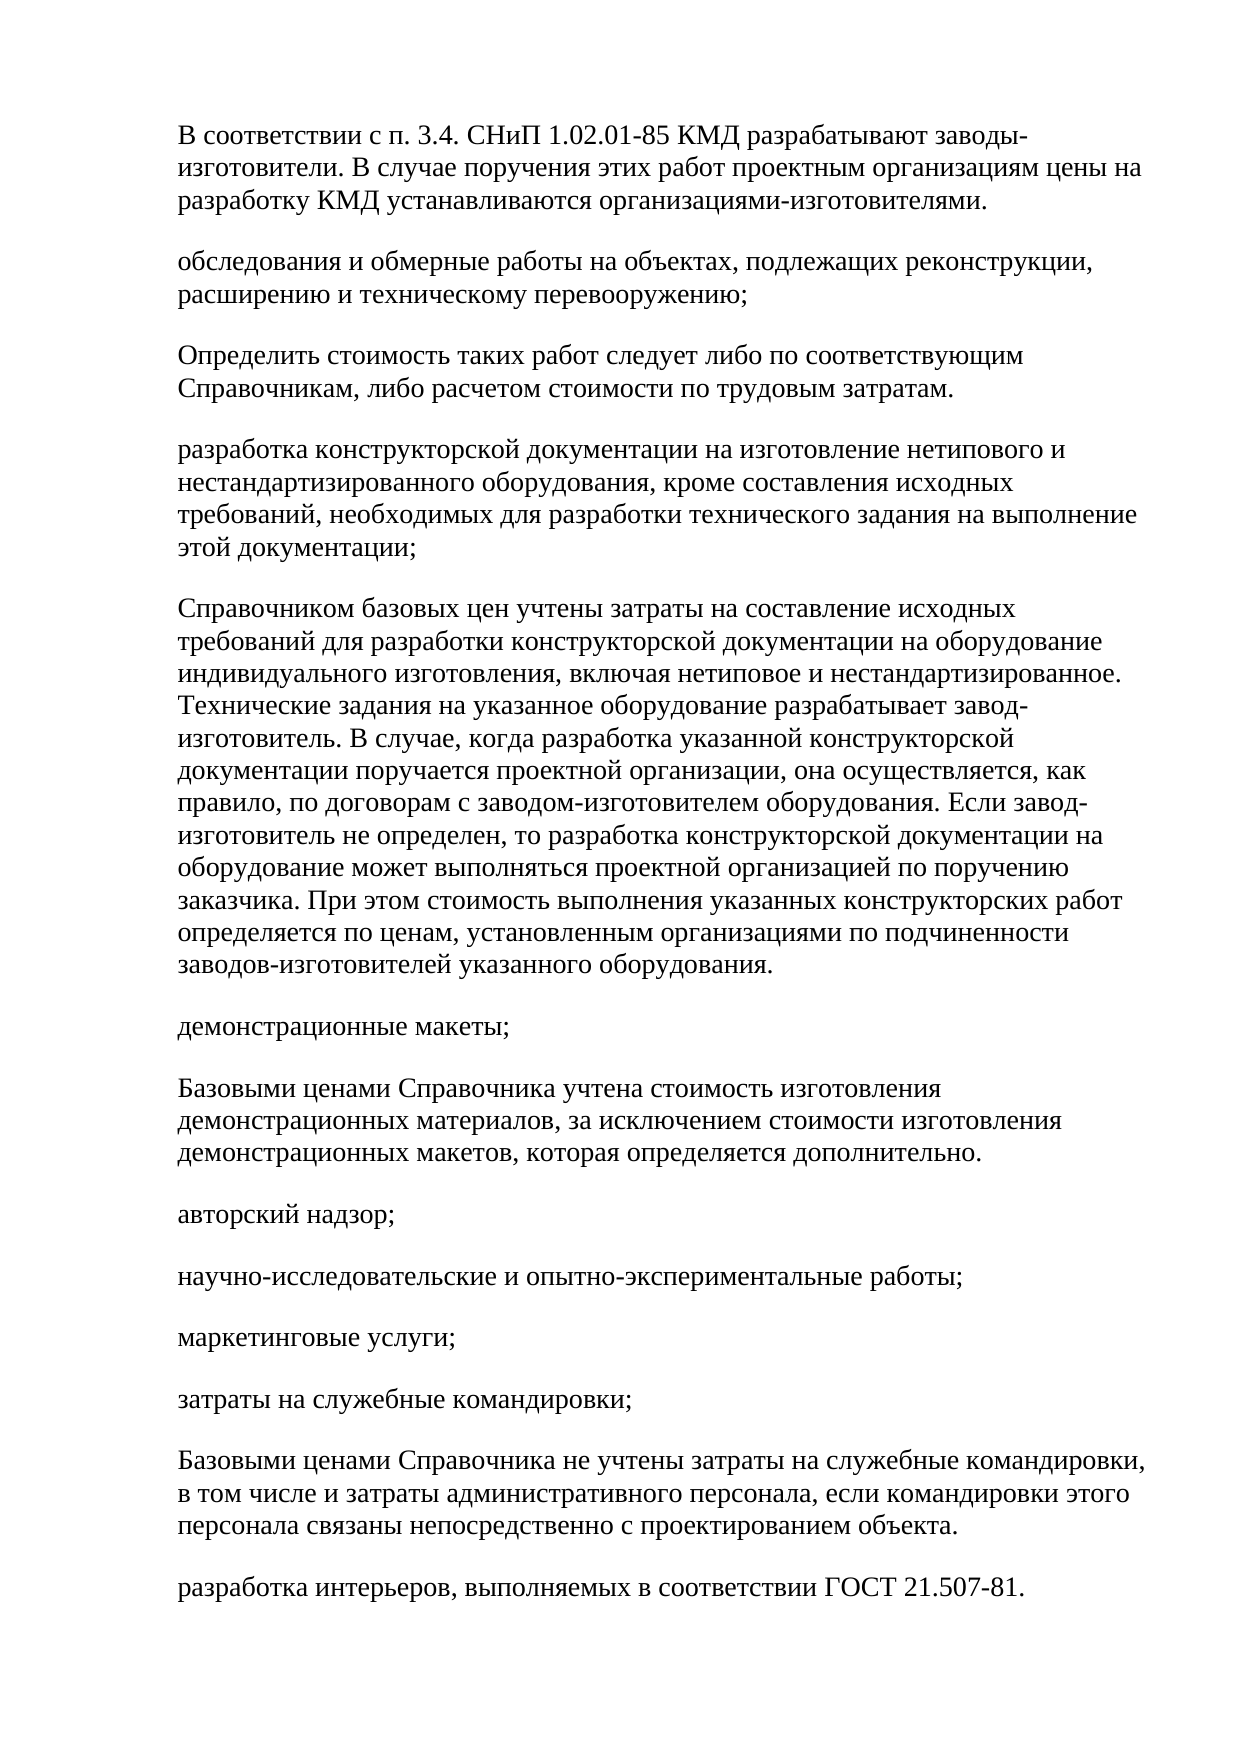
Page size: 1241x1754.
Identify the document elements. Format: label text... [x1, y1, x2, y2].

text затраты на служебные командировки; [177, 1382, 1152, 1414]
text обследования и обмерные работы на объектах, подлежащих реконструкции, расширению и техническому перевооружению; [177, 244, 1152, 309]
text научно-исследовательские и опытно-экспериментальные работы; [177, 1258, 1152, 1291]
text разработка интерьеров, выполняемых в соответствии ГОСТ 21.507-81. [177, 1569, 1152, 1602]
text Базовыми ценами Справочника не учтены затраты на служебные командировки, в том числе и затраты административного персонала, если командировки этого персонала связаны непосредственно с проектированием объекта. [177, 1443, 1152, 1540]
text В соответствии с п. 3.4. СНиП 1.02.01-85 КМД разрабатывают заводы-изготовители. В случае поручения этих работ проектным организациям цены на разработку КМД устанавливаются организациями-изготовителями. [177, 118, 1152, 215]
text разработка конструкторской документации на изготовление нетипового и нестандартизированного оборудования, кроме составления исходных требований, необходимых для разработки технического задания на выполнение этой документации; [177, 432, 1152, 562]
text авторский надзор; [177, 1197, 1152, 1229]
text Базовыми ценами Справочника учтена стоимость изготовления демонстрационных материалов, за исключением стоимости изготовления демонстрационных макетов, которая определяется дополнительно. [177, 1071, 1152, 1168]
text демонстрационные макеты; [177, 1009, 1152, 1041]
text Справочником базовых цен учтены затраты на составление исходных требований для разработки конструкторской документации на оборудование индивидуального изготовления, включая нетиповое и нестандартизированное. Технические задания на указанное оборудование разрабатывает завод-изготовитель. В случае, когда разработка указанной конструкторской документации поручается проектной организации, она осуществляется, как правило, по договорам с заводом-изготовителем оборудования. Если завод-изготовитель не определен, то разработка конструкторской документации на оборудование может выполняться проектной организацией по поручению заказчика. При этом стоимость выполнения указанных конструкторских работ определяется по ценам, установленным организациями по подчиненности заводов-изготовителей указанного оборудования. [177, 591, 1152, 980]
text Определить стоимость таких работ следует либо по соответствующим Справочникам, либо расчетом стоимости по трудовым затратам. [177, 338, 1152, 403]
text маркетинговые услуги; [177, 1320, 1152, 1352]
